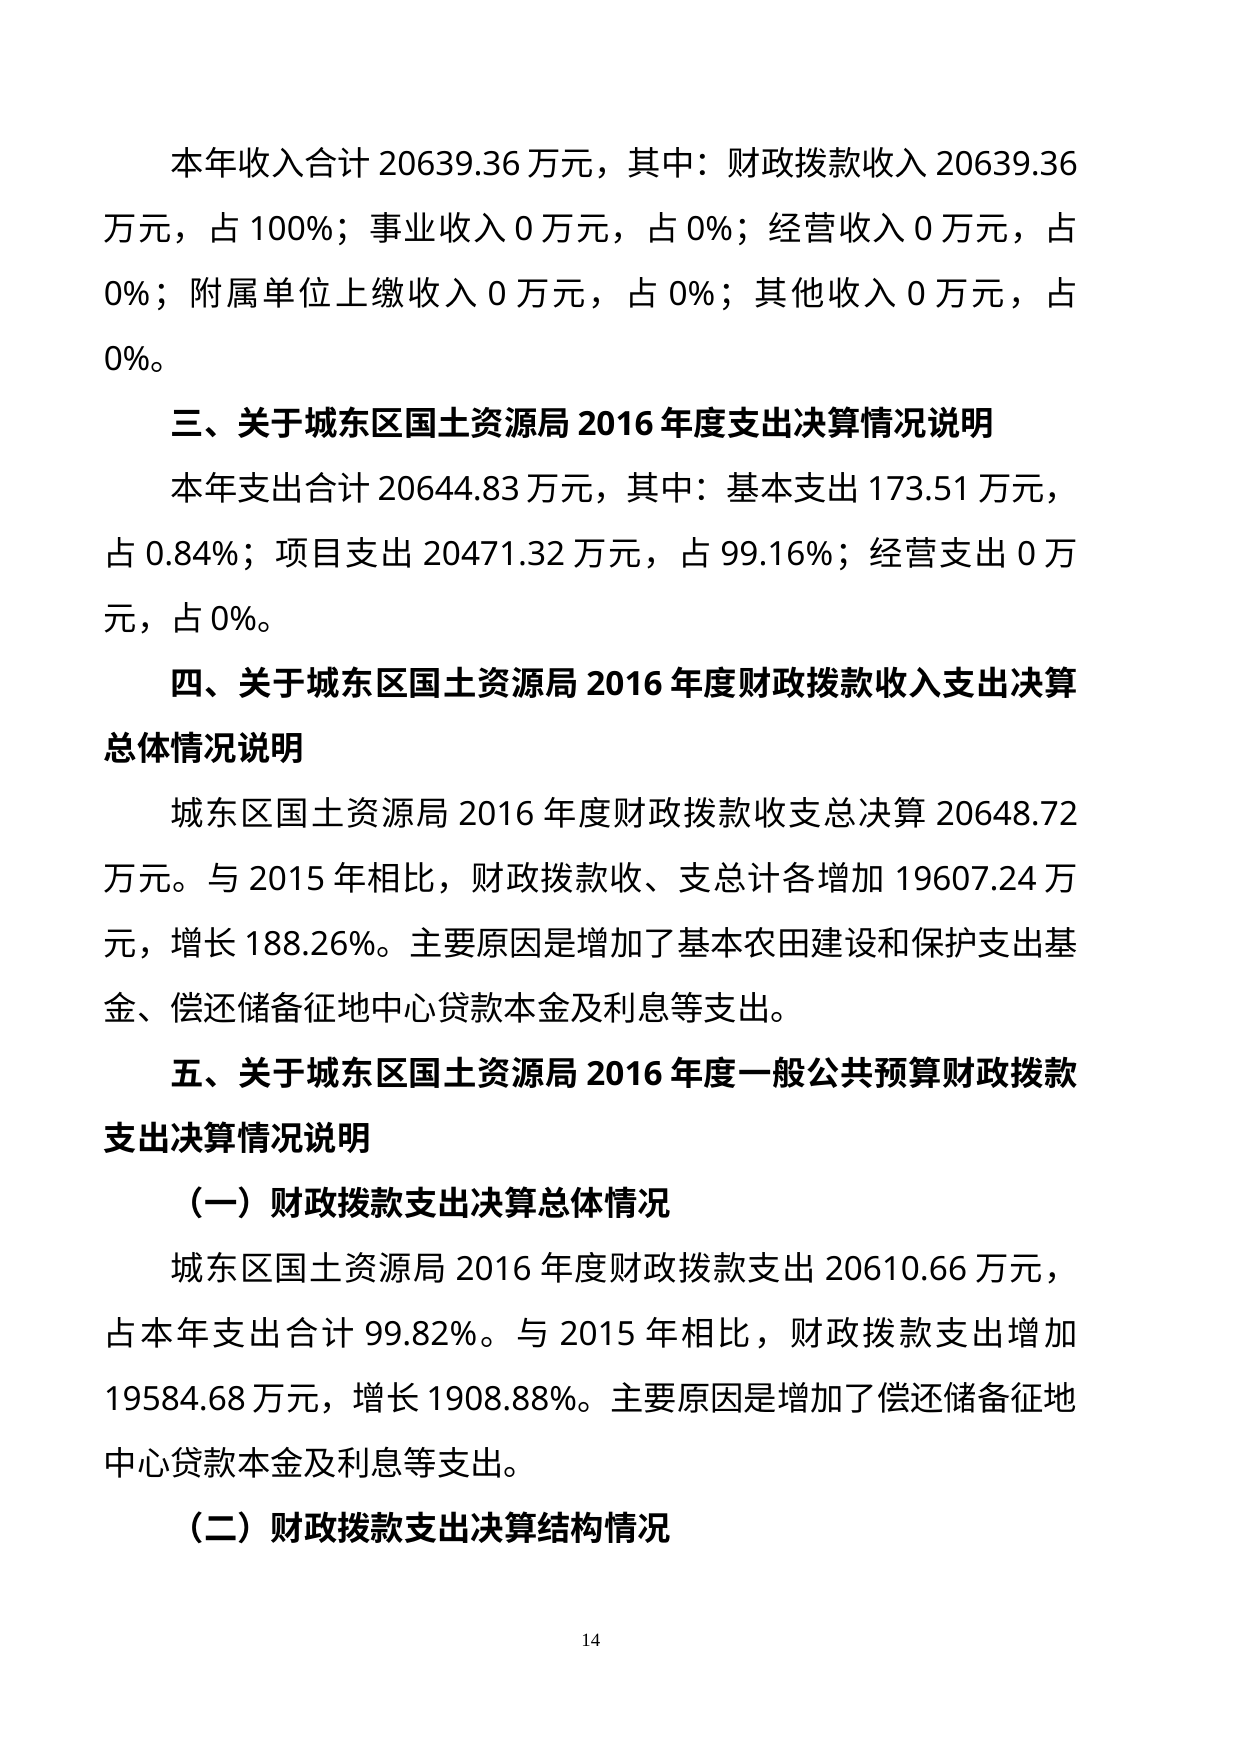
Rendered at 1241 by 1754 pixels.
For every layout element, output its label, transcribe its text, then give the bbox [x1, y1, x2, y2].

text 本年收入合计20639.36万元，其中：财政拨款收入20639.36万元，占100%；事业收入0万元，占0%；经营收入0万元，占0%；附属单位上缴收入0万元，占0%；其他收入0万元，占0%。 [103, 128, 1078, 388]
text 三、关于城东区国土资源局2016年度支出决算情况说明 [103, 388, 1078, 453]
text （二）财政拨款支出决算结构情况 [103, 1493, 1078, 1558]
text 城东区国土资源局2016年度财政拨款收支总决算20648.72万元。与2015年相比，财政拨款收、支总计各增加19607.24万元，增长188.26%。主要原因是增加了基本农田建设和保护支出基金、偿还储备征地中心贷款本金及利息等支出。 [103, 778, 1078, 1038]
text 四、关于城东区国土资源局2016年度财政拨款收入支出决算总体情况说明 [103, 648, 1078, 778]
text 五、关于城东区国土资源局2016年度一般公共预算财政拨款支出决算情况说明 [103, 1038, 1078, 1168]
text （一）财政拨款支出决算总体情况 [103, 1168, 1078, 1233]
text 城东区国土资源局2016年度财政拨款支出20610.66万元，占本年支出合计99.82%。与2015年相比，财政拨款支出增加19584.68万元，增长1908.88%。主要原因是增加了偿还储备征地中心贷款本金及利息等支出。 [103, 1233, 1078, 1493]
text 本年支出合计20644.83万元，其中：基本支出173.51万元，占0.84%；项目支出20471.32万元，占99.16%；经营支出0万元，占0%。 [103, 453, 1078, 648]
